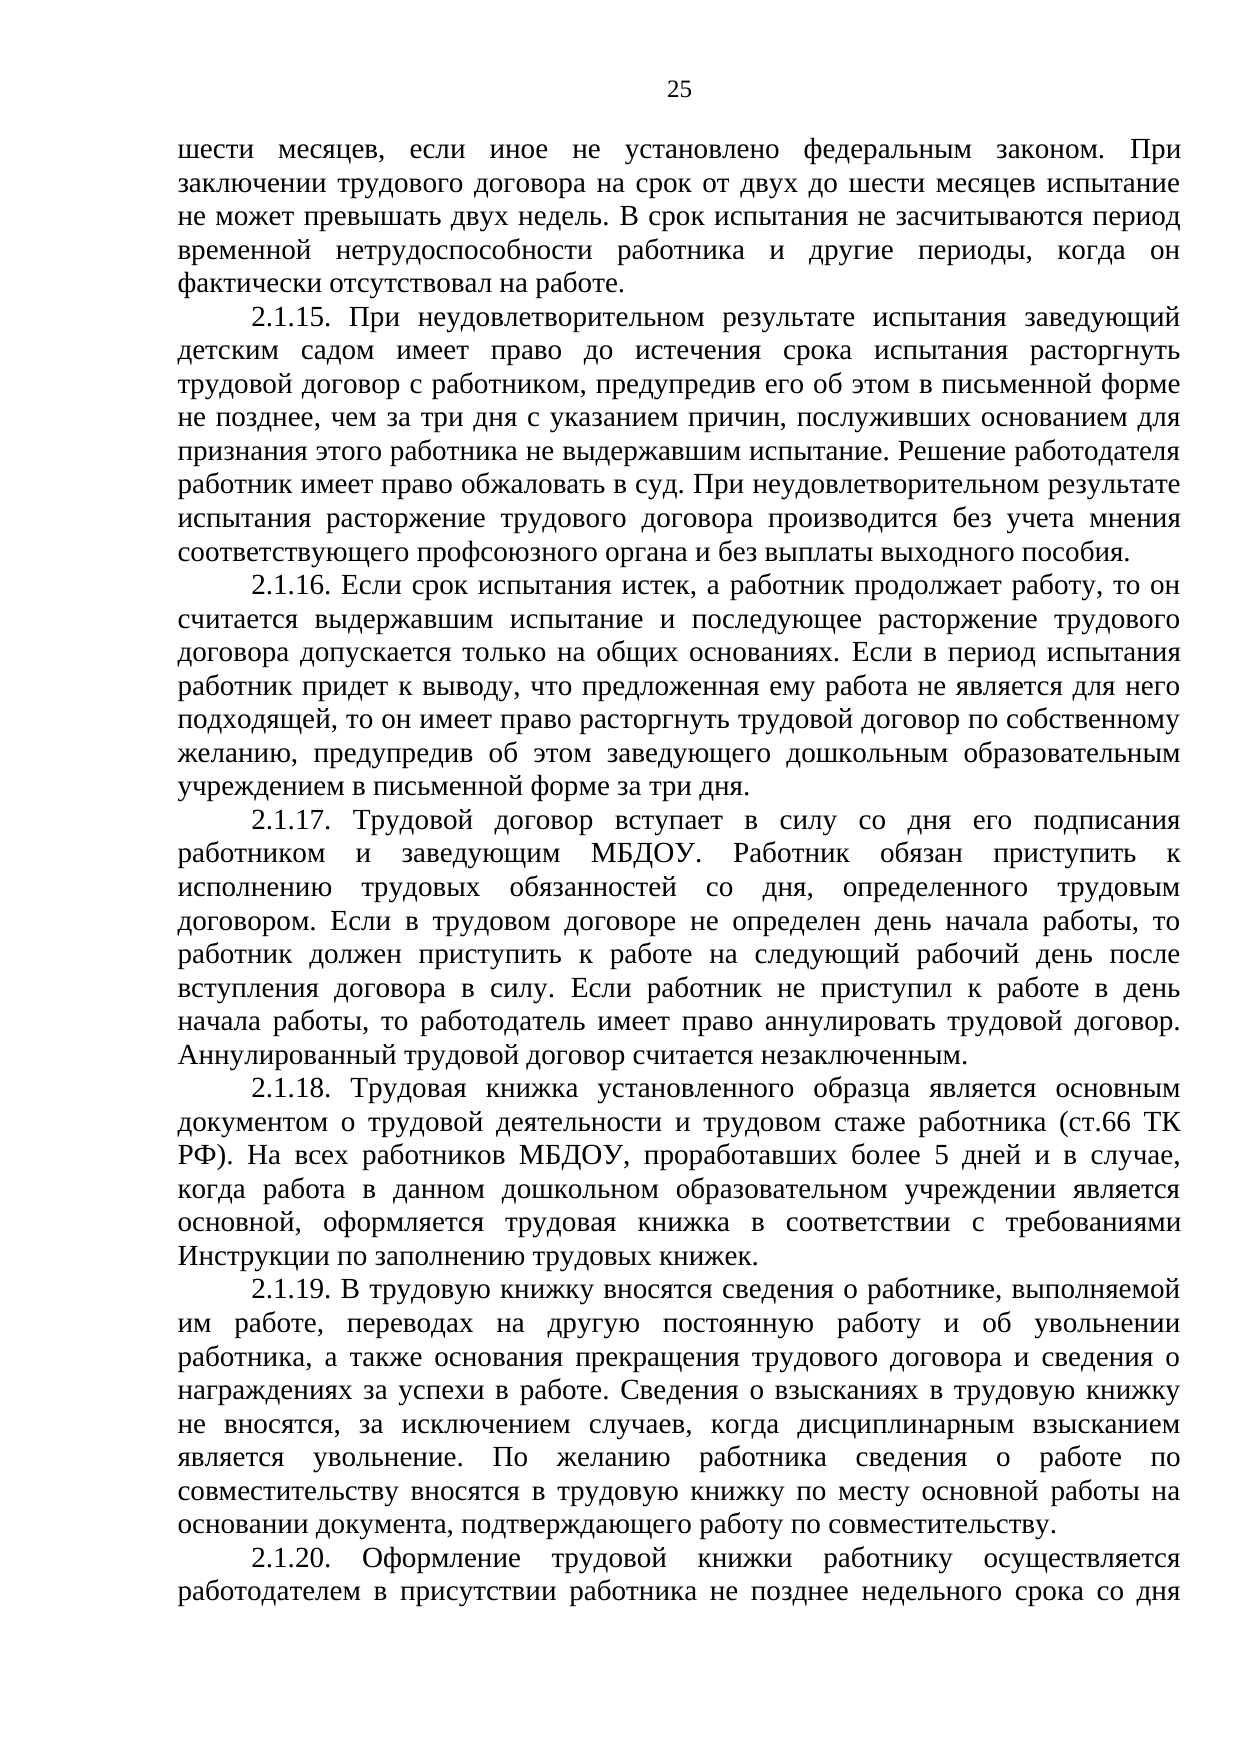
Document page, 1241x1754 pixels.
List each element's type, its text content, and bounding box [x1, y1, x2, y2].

text 2.1.17. Трудовой договор вступает в силу со дня его подписания работником и заведующим МБДОУ. Работник обязан приступить к исполнению трудовых обязанностей со дня, определенного трудовым договором. Если в трудовом договоре не определен день начала работы, то работник должен приступить к работе на следующий рабочий день после вступления договора в силу. Если работник не приступил к работе в день начала работы, то работодатель имеет право аннулировать трудовой договор. Аннулированный трудовой договор считается незаключенным. [177, 802, 1181, 1070]
text 2.1.18. Трудовая книжка установленного образца является основным документом о трудовой деятельности и трудовом стаже работника (ст.66 ТК РФ). На всех работников МБДОУ, проработавших более 5 дней и в случае, когда работа в данном дошкольном образовательном учреждении является основной, оформляется трудовая книжка в соответствии с требованиями Инструкции по заполнению трудовых книжек. [177, 1070, 1181, 1272]
text 2.1.15. При неудовлетворительном результате испытания заведующий детским садом имеет право до истечения срока испытания расторгнуть трудовой договор с работником, предупредив его об этом в письменной форме не позднее, чем за три дня с указанием причин, послуживших основанием для признания этого работника не выдержавшим испытание. Решение работодателя работник имеет право обжаловать в суд. При неудовлетворительном результате испытания расторжение трудового договора производится без учета мнения соответствующего профсоюзного органа и без выплаты выходного пособия. [177, 299, 1181, 567]
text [177, 131, 1181, 299]
text 2.1.16. Если срок испытания истек, а работник продолжает работу, то он считается выдержавшим испытание и последующее расторжение трудового договора допускается только на общих основаниях. Если в период испытания работник придет к выводу, что предложенная ему работа не является для него подходящей, то он имеет право расторгнуть трудовой договор по собственному желанию, предупредив об этом заведующего дошкольным образовательным учреждением в письменной форме за три дня. [177, 567, 1181, 802]
text 2.1.19. В трудовую книжку вносятся сведения о работнике, выполняемой им работе, переводах на другую постоянную работу и об увольнении работника, а также основания прекращения трудового договора и сведения о награждениях за успехи в работе. Сведения о взысканиях в трудовую книжку не вносятся, за исключением случаев, когда дисциплинарным взысканием является увольнение. По желанию работника сведения о работе по совместительству вносятся в трудовую книжку по месту основной работы на основании документа, подтверждающего работу по совместительству. [177, 1272, 1181, 1540]
